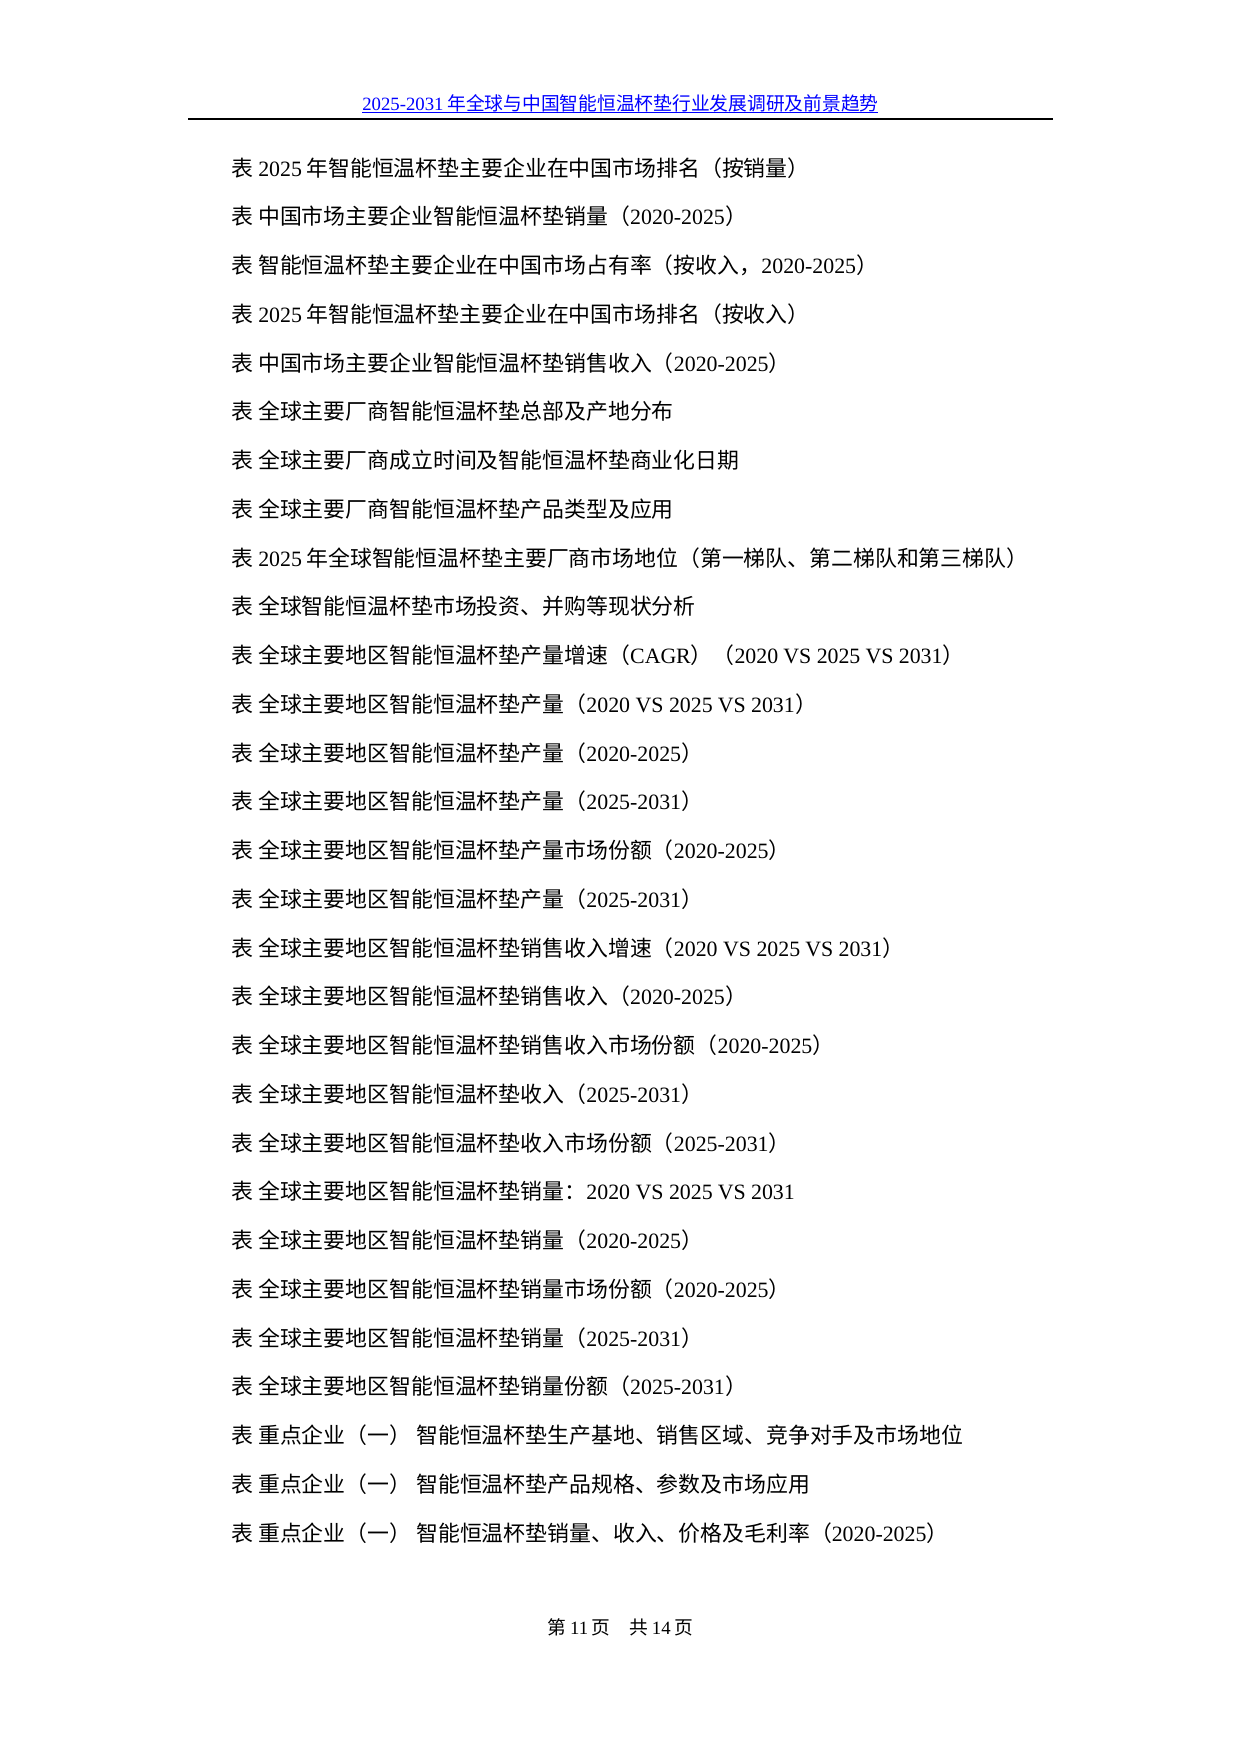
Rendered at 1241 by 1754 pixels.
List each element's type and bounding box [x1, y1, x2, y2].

text [187, 150, 1053, 1548]
